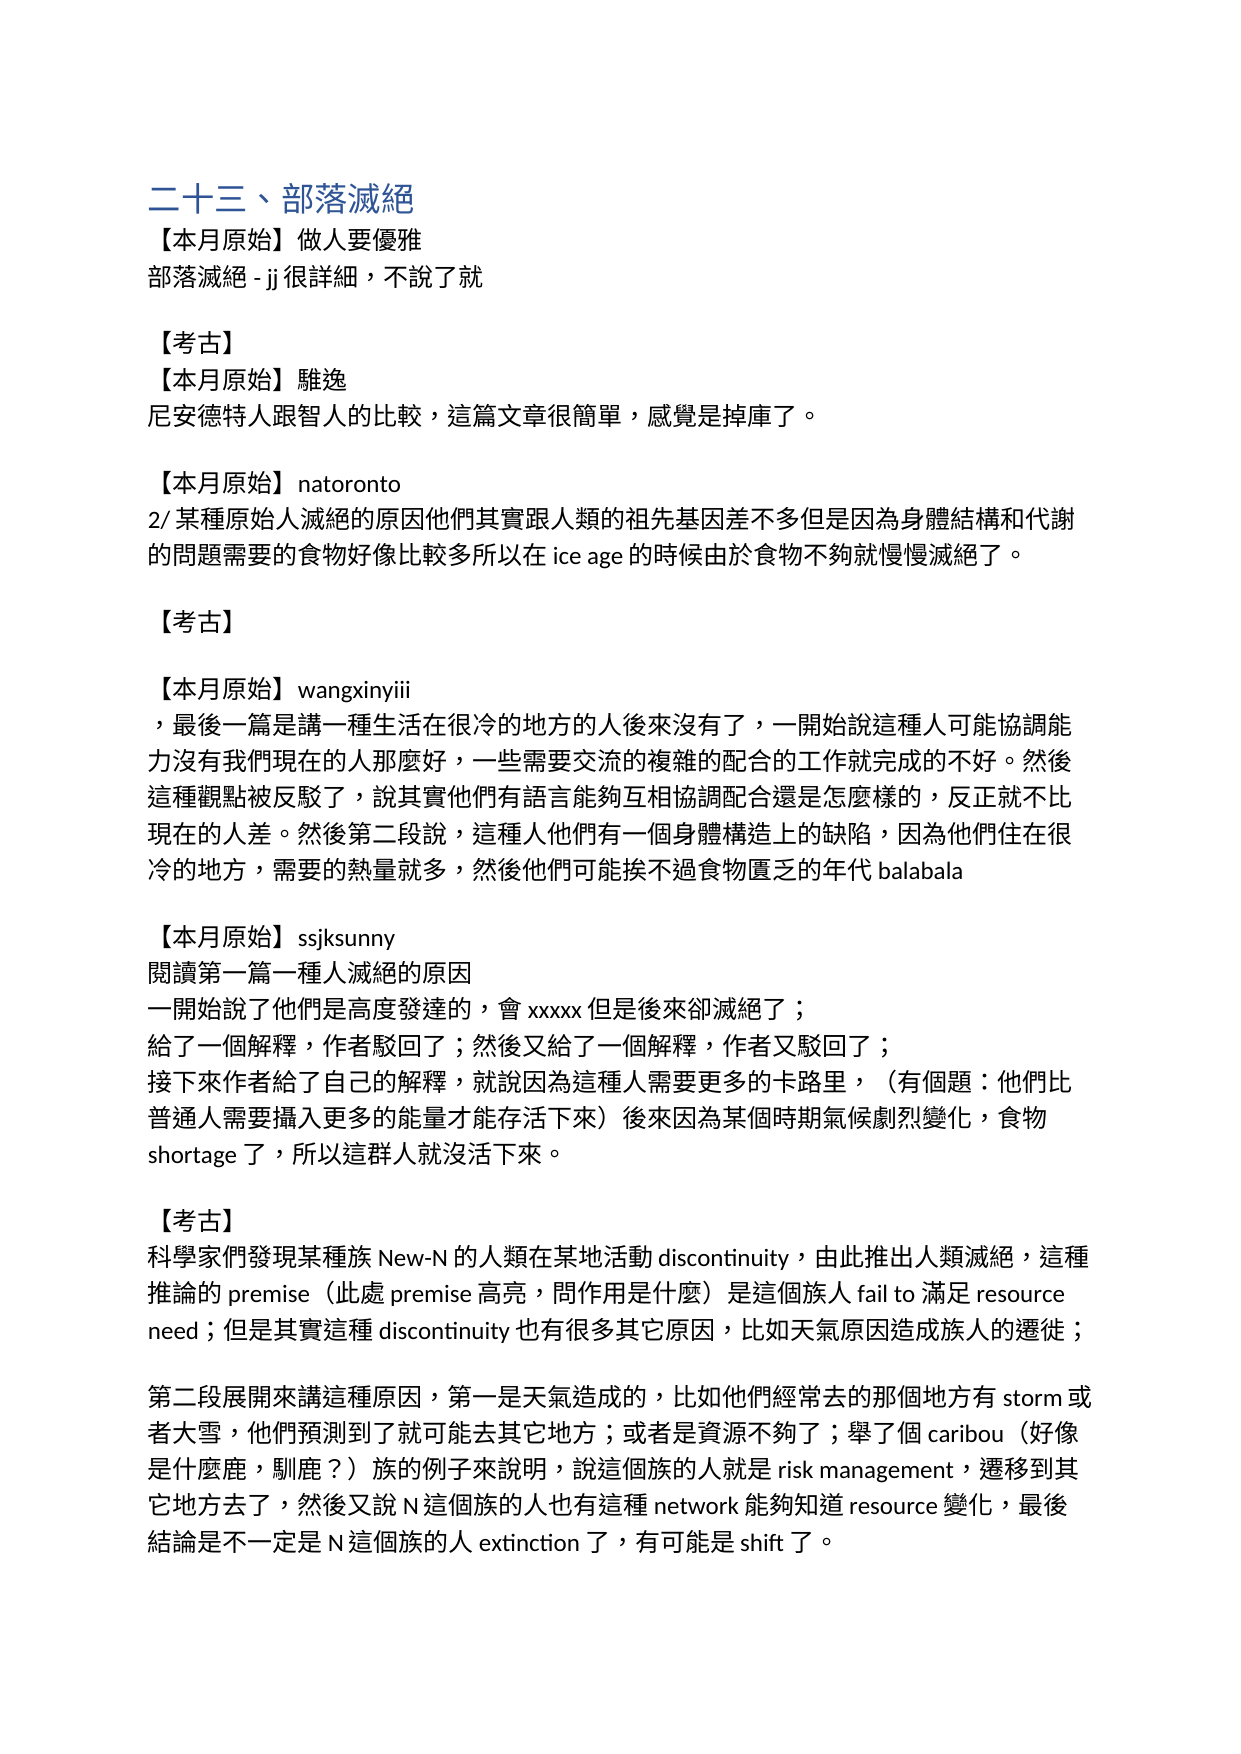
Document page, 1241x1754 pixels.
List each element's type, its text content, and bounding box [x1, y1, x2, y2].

text 一開始說了他們是高度發達的，會xxxxx但是後來卻滅絕了； [148, 990, 1093, 1026]
text 閱讀第一篇一種人滅絕的原因 [148, 953, 1093, 990]
text 【本月原始】ssjksunny [148, 917, 1093, 953]
text 2/ 某種原始人滅絕的原因他們其實跟人類的祖先基因差不多但是因為身體結構和代謝的問題需要的食物好像比較多所以在ice age的時候由於食物不夠就慢慢滅絕了。 [148, 499, 1093, 572]
text 接下來作者給了自己的解釋，就說因為這種人需要更多的卡路里，（有個題：他們比普通人需要攝入更多的能量才能存活下來）後來因為某個時期氣候劇烈變化，食物shortage了，所以這群人就沒活下來。 [148, 1062, 1093, 1171]
text 【本月原始】wangxinyiii [148, 669, 1093, 705]
text 科學家們發現某種族New-N的人類在某地活動discontinuity，由此推出人類滅絕，這種推論的premise（此處premise高亮，問作用是什麼）是這個族人fail to 滿足resource need；但是其實這種discontinuity也有很多其它原因，比如天氣原因造成族人的遷徙； [148, 1238, 1093, 1346]
text 部落滅絕 - jj很詳細，不說了就 [148, 257, 1093, 293]
text 【考古】 [148, 324, 1093, 360]
text 【本月原始】做人要優雅 [148, 221, 1093, 257]
subtitle 二十三、部落滅絕 [148, 173, 1093, 221]
text ，最後一篇是講一種生活在很冷的地方的人後來沒有了，一開始說這種人可能協調能力沒有我們現在的人那麼好，一些需要交流的複雜的配合的工作就完成的不好。然後這種觀點被反駁了，說其實他們有語言能夠互相協調配合還是怎麼樣的，反正就不比現在的人差。然後第二段說，這種人他們有一個身體構造上的缺陷，因為他們住在很冷的地方，需要的熱量就多，然後他們可能挨不過食物匱乏的年代balabala [148, 705, 1093, 887]
text 尼安德特人跟智人的比較，這篇文章很簡單，感覺是掉庫了。 [148, 396, 1093, 433]
text 【考古】 [148, 1201, 1093, 1238]
text 【考古】 [148, 602, 1093, 639]
text 給了一個解釋，作者駁回了；然後又給了一個解釋，作者又駁回了； [148, 1026, 1093, 1062]
text 第二段展開來講這種原因，第一是天氣造成的，比如他們經常去的那個地方有storm或者大雪，他們預測到了就可能去其它地方；或者是資源不夠了；舉了個caribou（好像是什麼鹿，馴鹿？）族的例子來說明，說這個族的人就是risk management，遷移到其它地方去了，然後又說N這個族的人也有這種network能夠知道resource變化，最後結論是不一定是N這個族的人extinction了，有可能是shift了。 [148, 1377, 1093, 1558]
text 【本月原始】騅逸 [148, 360, 1093, 396]
text 【本月原始】natoronto [148, 463, 1093, 499]
